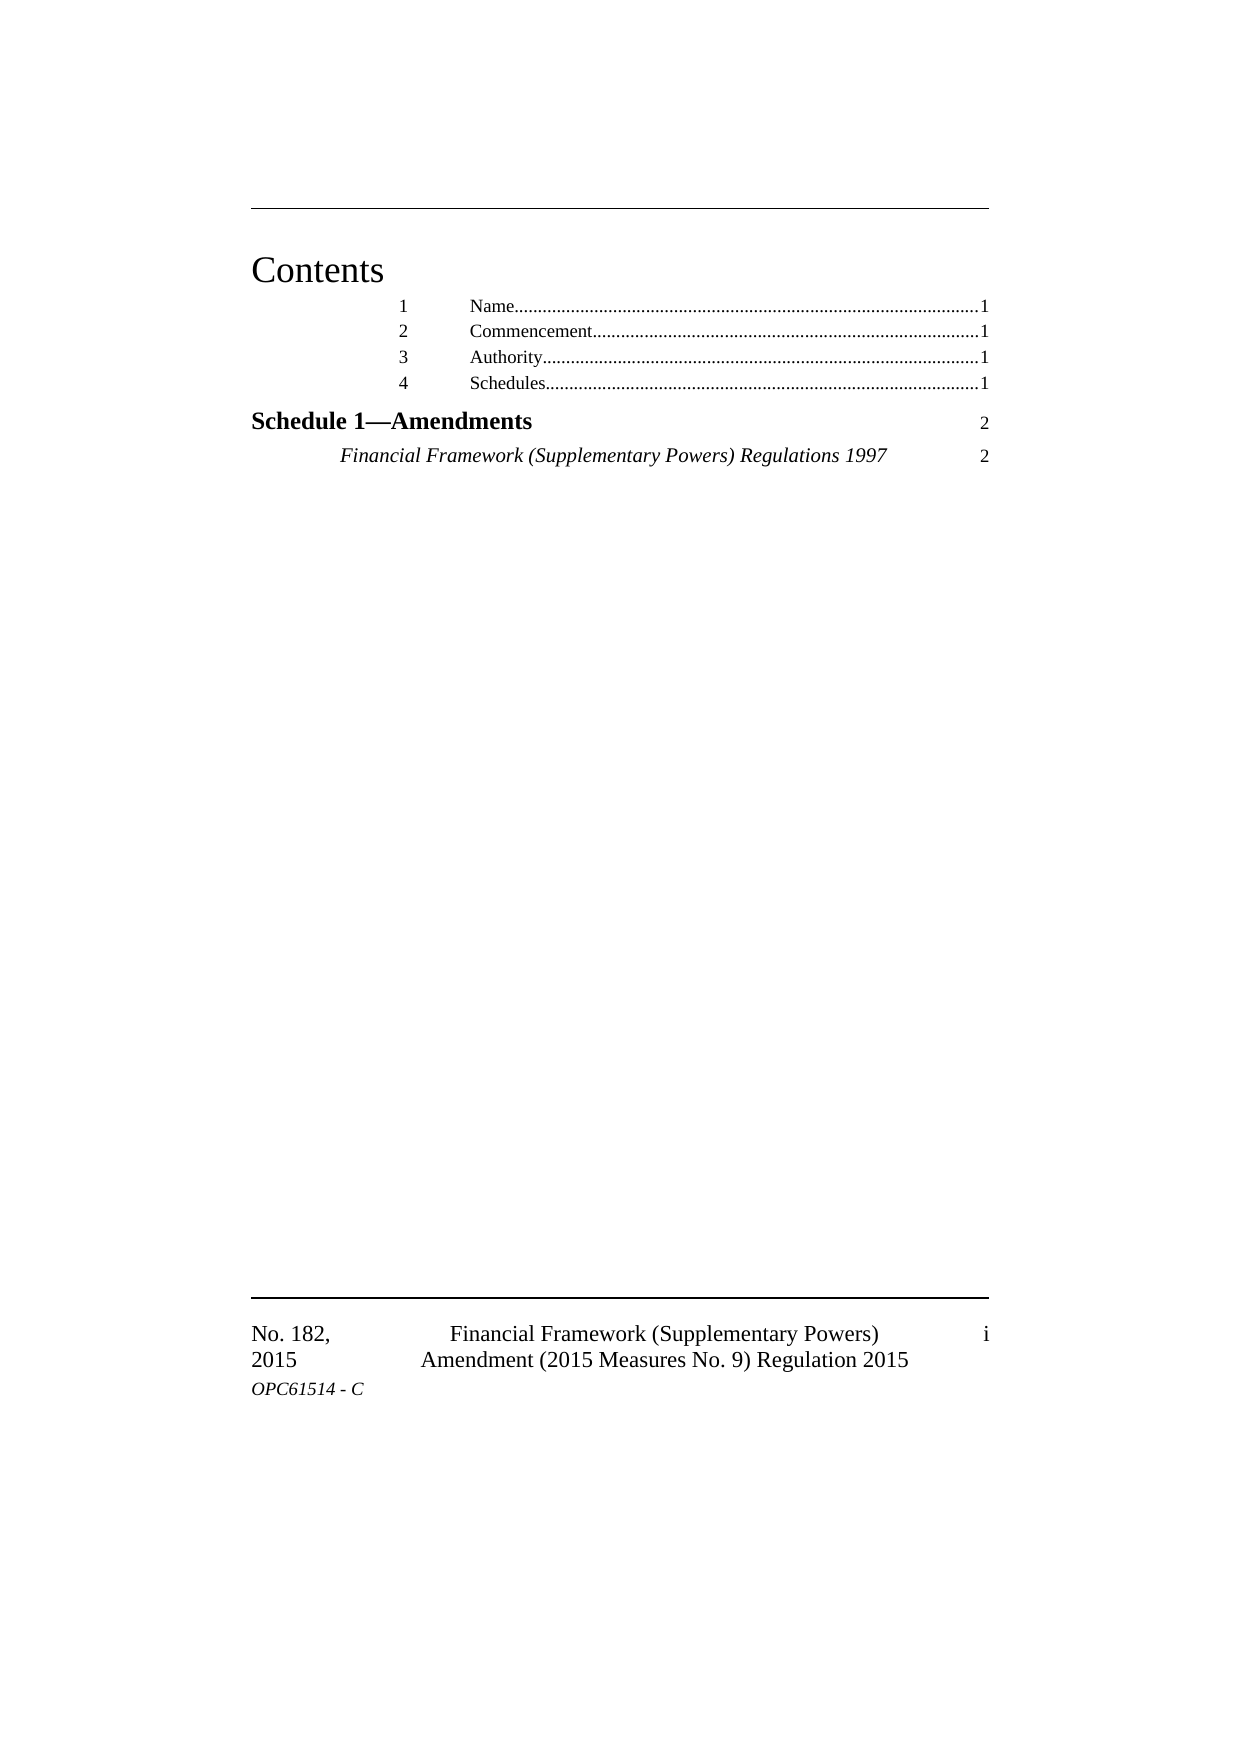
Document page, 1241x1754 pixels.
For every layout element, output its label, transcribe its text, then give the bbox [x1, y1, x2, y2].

text 4 Schedules 1 [399, 372, 930, 393]
text Schedule 1—Amendments 2 [251, 406, 930, 435]
text Financial Framework (Supplementary Powers) Regulations 1997 2 [340, 443, 930, 467]
text Contents [251, 247, 989, 291]
text 2 Commencement 1 [399, 320, 930, 342]
text 3 Authority 1 [399, 346, 930, 368]
text 1 Name 1 [399, 295, 930, 316]
